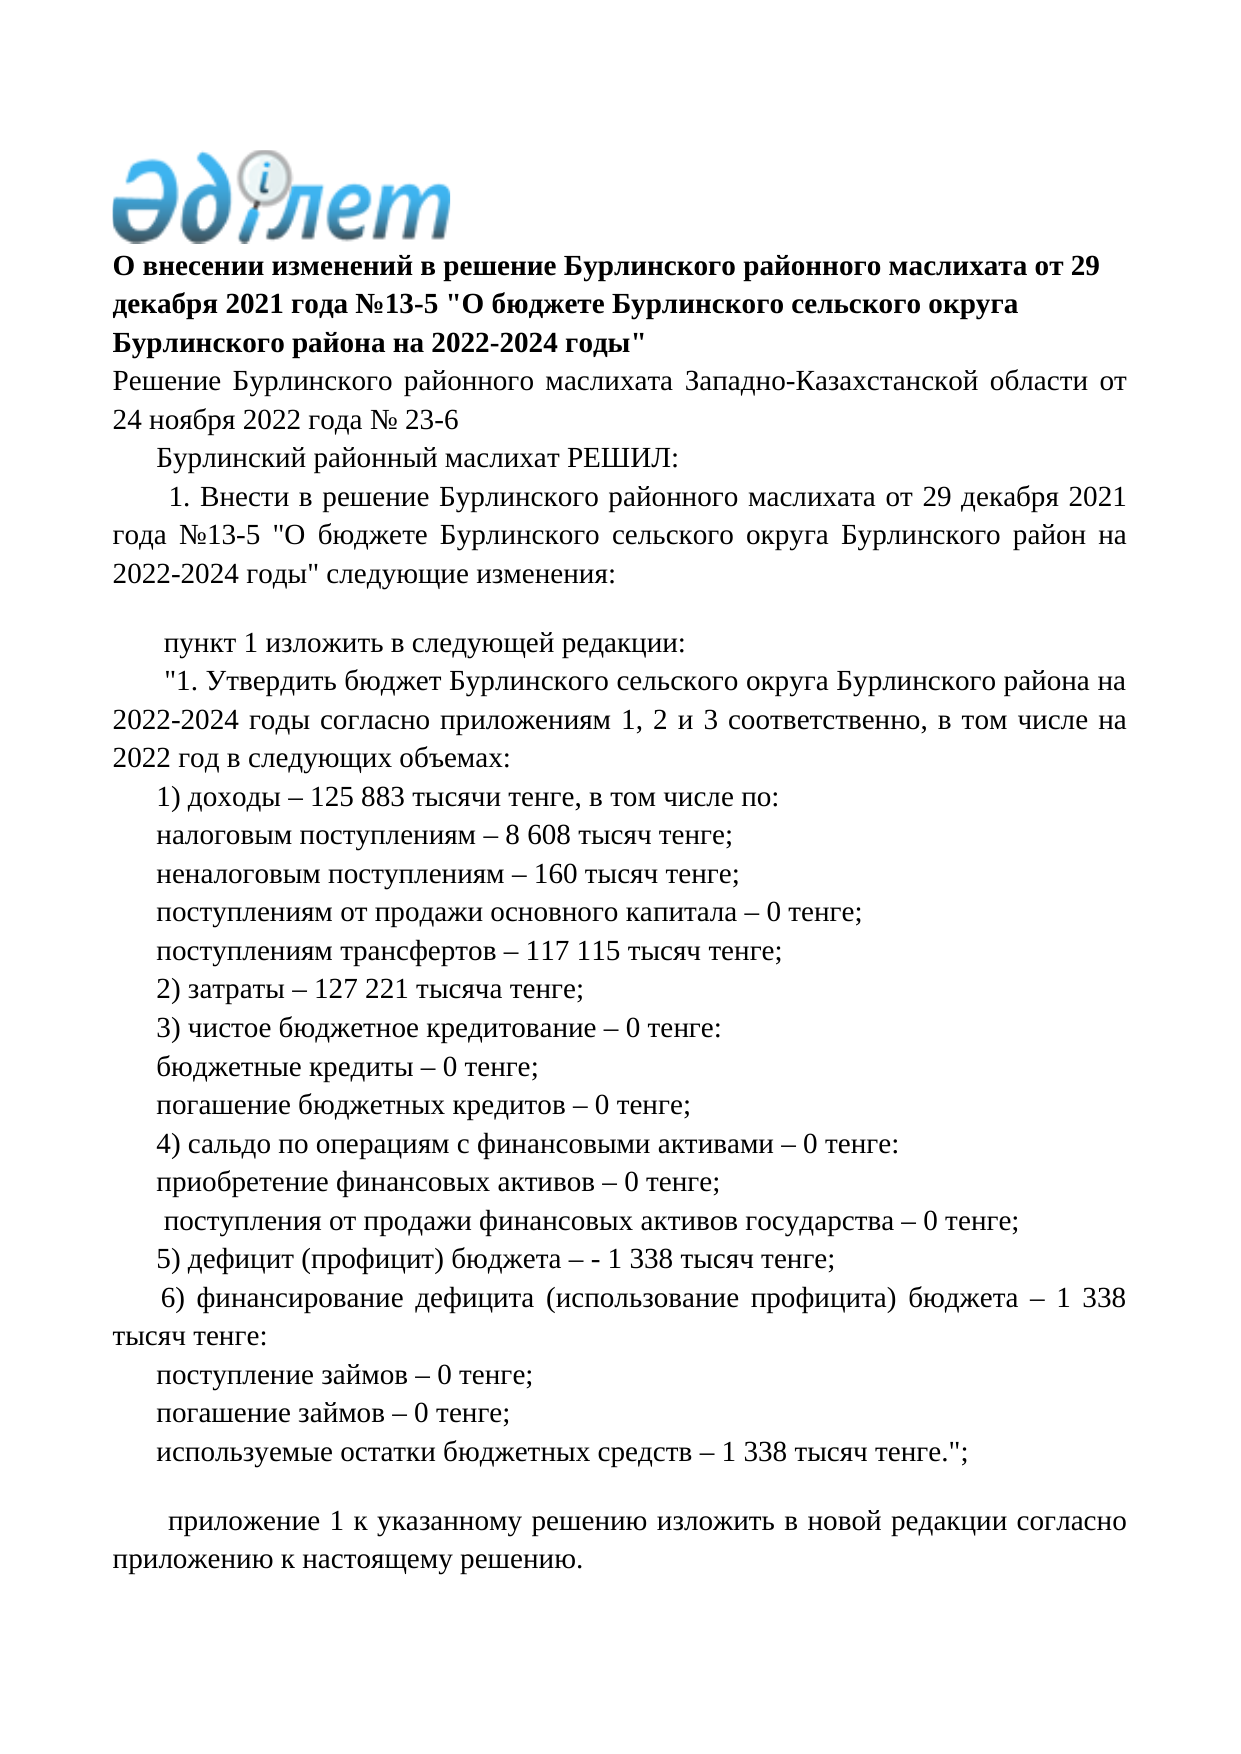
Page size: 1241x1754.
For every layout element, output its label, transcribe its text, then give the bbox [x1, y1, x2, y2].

text 2) затраты – 127 221 тысяча тенге; [112, 972, 1128, 1005]
text Бурлинский районный маслихат РЕШИЛ: [112, 440, 1128, 474]
text 1. Внести в решение Бурлинского районного маслихата от 29 декабря 2021 года №13-5 "О бюджете Бурлинского сельского округа Бурлинского район на 2022-2024 годы" следующие изменения: [112, 479, 1128, 589]
text бюджетные кредиты – 0 тенге; [112, 1049, 1128, 1082]
text 1) доходы – 125 883 тысячи тенге, в том числе по: [112, 779, 1128, 812]
text приложение 1 к указанному решению изложить в новой редакции согласно приложению к настоящему решению. [112, 1503, 1128, 1575]
text неналоговым поступлениям – 160 тысяч тенге; [112, 856, 1128, 889]
text 5) дефицит (профицит) бюджета – - 1 338 тысяч тенге; [112, 1241, 1128, 1275]
text погашение займов – 0 тенге; [112, 1396, 1128, 1429]
text погашение бюджетных кредитов – 0 тенге; [112, 1087, 1128, 1121]
text Решение Бурлинского районного маслихата Западно-Казахстанской области от 24 ноября 2022 года № 23-6 [112, 363, 1128, 435]
text поступление займов – 0 тенге; [112, 1357, 1128, 1391]
text "1. Утвердить бюджет Бурлинского сельского округа Бурлинского района на 2022-2024 годы согласно приложениям 1, 2 и 3 соответственно, в том числе на 2022 год в следующих объемах: [112, 663, 1128, 774]
text 6) финансирование дефицита (использование профицита) бюджета – 1 338 тысяч тенге: [112, 1280, 1128, 1352]
text поступлениям от продажи основного капитала – 0 тенге; [112, 894, 1128, 928]
text пункт 1 изложить в следующей редакции: [112, 625, 1128, 658]
text 3) чистое бюджетное кредитование – 0 тенге: [112, 1010, 1128, 1044]
text поступлениям трансфертов – 117 115 тысяч тенге; [112, 933, 1128, 967]
text приобретение финансовых активов – 0 тенге; [112, 1164, 1128, 1198]
picture [112, 150, 451, 244]
text 4) сальдо по операциям с финансовыми активами – 0 тенге: [112, 1126, 1128, 1159]
text налоговым поступлениям – 8 608 тысяч тенге; [112, 817, 1128, 851]
text используемые остатки бюджетных средств – 1 338 тысяч тенге."; [112, 1434, 1128, 1468]
text поступления от продажи финансовых активов государства – 0 тенге; [112, 1203, 1128, 1236]
text О внесении изменений в решение Бурлинского районного маслихата от 29 декабря 2021 года №13-5 "О бюджете Бурлинского сельского округа Бурлинского района на 2022-2024 годы" [112, 248, 1128, 358]
